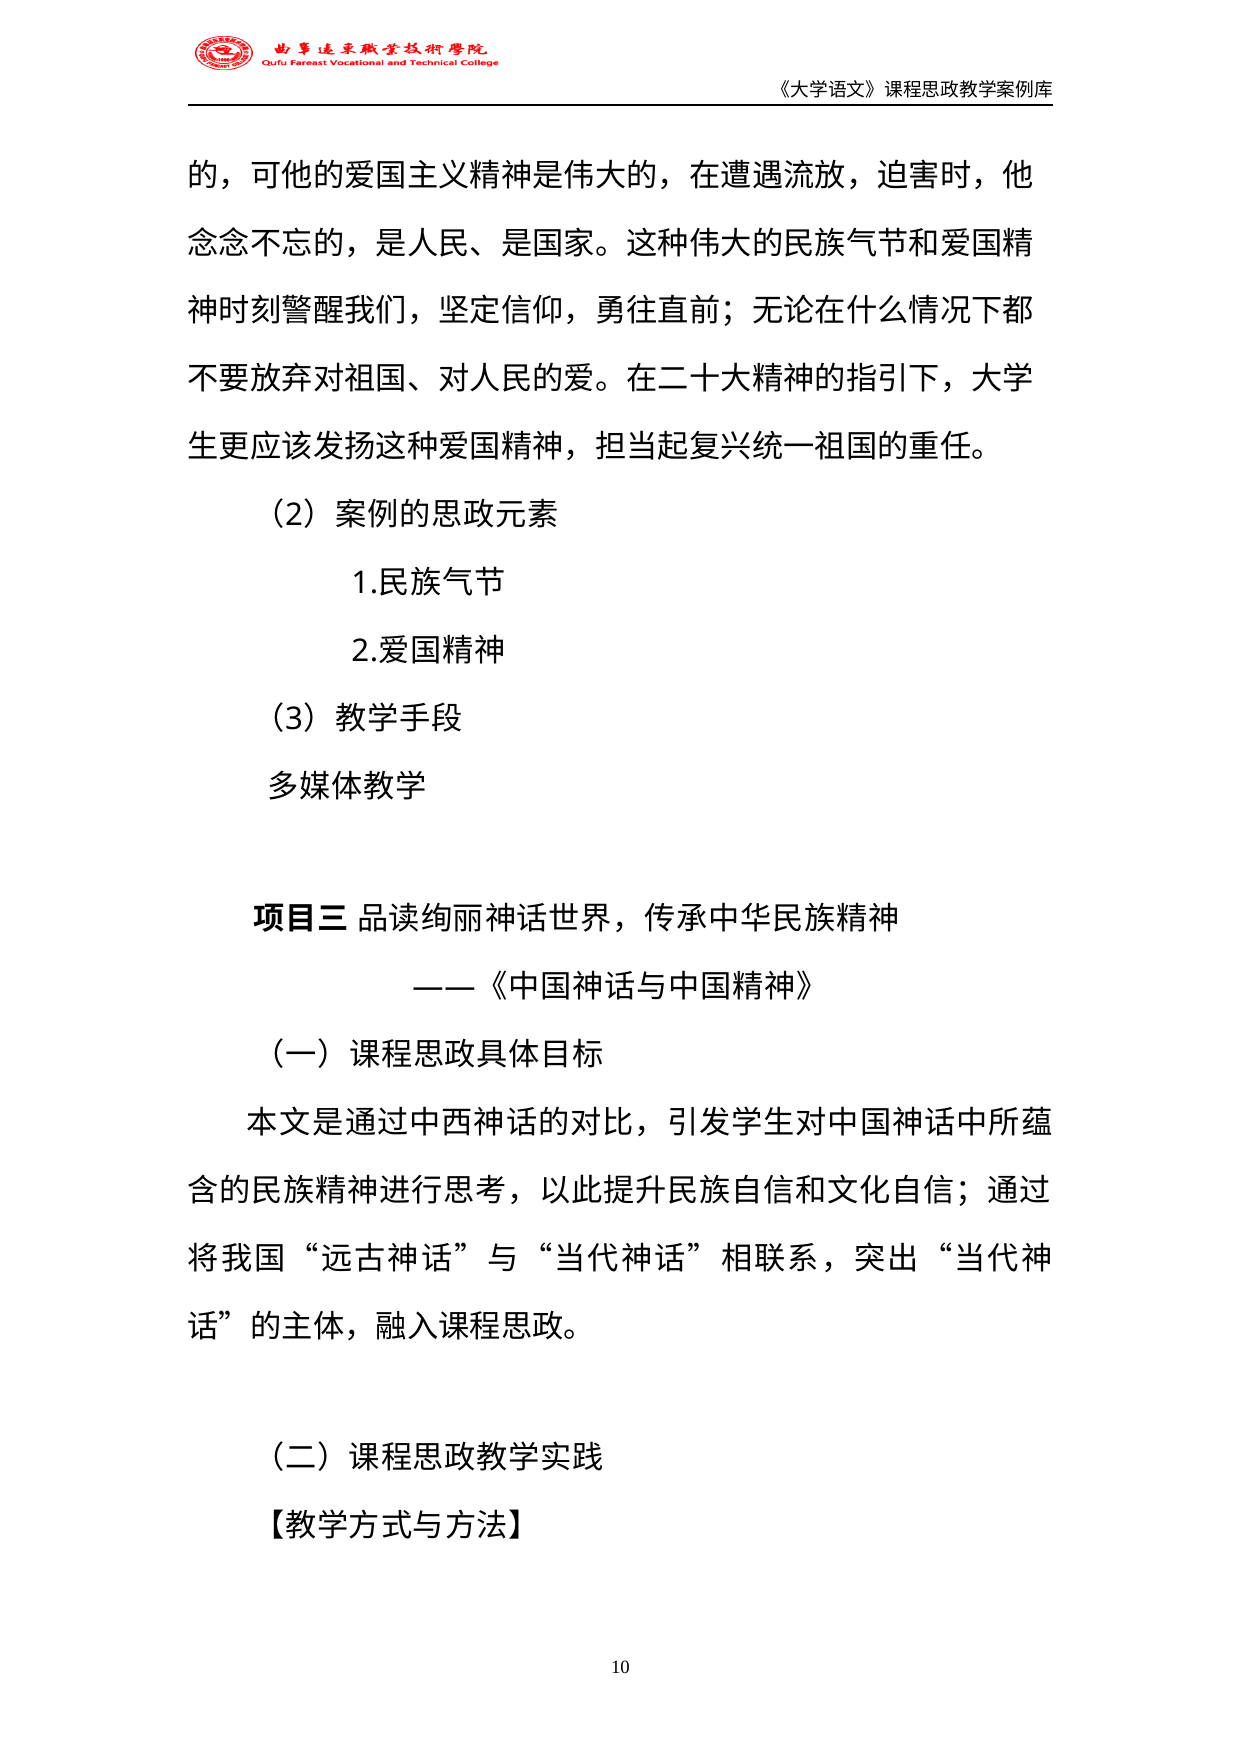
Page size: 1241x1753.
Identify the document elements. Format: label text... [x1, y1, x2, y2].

text 多媒体教学 [187, 762, 1053, 807]
text 本文是通过中西神话的对比，引发学生对中国神话中所蕴含的民族精神进行思考，以此提升民族自信和文化自信；通过将我国“远古神话”与“当代神话”相联系，突出“当代神话”的主体，融入课程思政。 [187, 1097, 1053, 1346]
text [187, 150, 1053, 466]
text （二）课程思政教学实践 [187, 1433, 1053, 1478]
text 1.民族气节 [187, 557, 1053, 603]
list 课程思政具体目标 [187, 1029, 1053, 1075]
picture [187, 29, 519, 90]
list 案例的思政元素 [187, 489, 1053, 534]
text 2.爱国精神 [187, 625, 1053, 671]
text 项目三 品读绚丽神话世界，传承中华民族精神 [187, 893, 1053, 939]
text 【教学方式与方法】 [187, 1500, 1053, 1546]
text （3）教学手段 [187, 693, 1053, 739]
text ——《中国神话与中国精神》 [187, 961, 1053, 1007]
